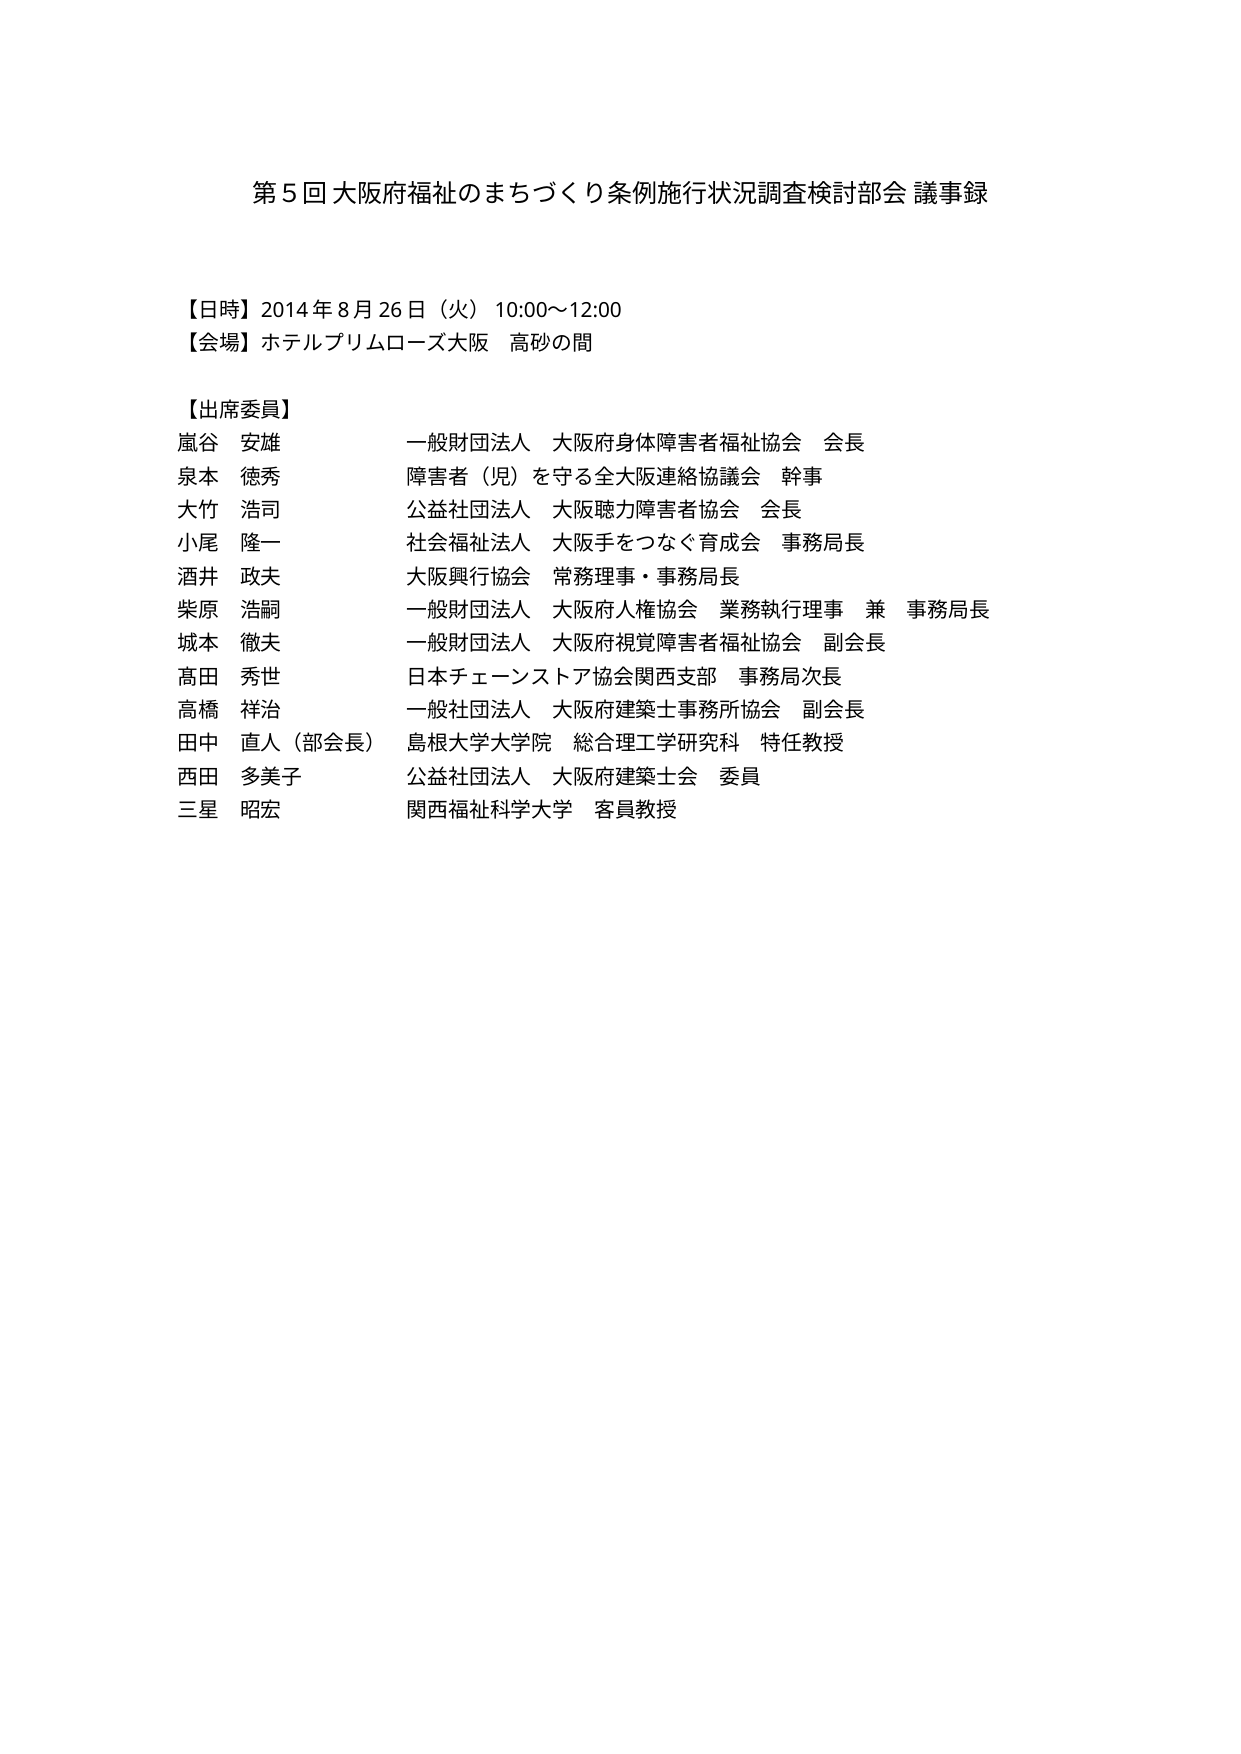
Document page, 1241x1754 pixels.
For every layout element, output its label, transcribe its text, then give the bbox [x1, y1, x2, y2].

text 【日時】2014年8月26日（火） 10:00～12:00 [177, 292, 1063, 325]
text 小尾 隆一 社会福祉法人 大阪手をつなぐ育成会 事務局長 [177, 525, 1063, 558]
text 田中 直人（部会長） 島根大学大学院 総合理工学研究科 特任教授 [177, 725, 1063, 758]
text 西田 多美子 公益社団法人 大阪府建築士会 委員 [177, 758, 1063, 792]
text 高橋 祥治 一般社団法人 大阪府建築士事務所協会 副会長 [177, 692, 1063, 725]
text 嵐谷 安雄 一般財団法人 大阪府身体障害者福祉協会 会長 [177, 425, 1063, 458]
text 城本 徹夫 一般財団法人 大阪府視覚障害者福祉協会 副会長 [177, 625, 1063, 658]
text 柴原 浩嗣 一般財団法人 大阪府人権協会 業務執行理事 兼 事務局長 [177, 592, 1063, 625]
text 酒井 政夫 大阪興行協会 常務理事・事務局長 [177, 558, 1063, 592]
text 泉本 徳秀 障害者（児）を守る全大阪連絡協議会 幹事 [177, 458, 1063, 492]
text 髙田 秀世 日本チェーンストア協会関西支部 事務局次長 [177, 658, 1063, 692]
text 第５回 大阪府福祉のまちづくり条例施行状況調査検討部会 議事録 [177, 158, 1063, 225]
text 【会場】ホテルプリムローズ大阪 高砂の間 [177, 325, 1063, 358]
text 三星 昭宏 関西福祉科学大学 客員教授 [177, 792, 1063, 825]
text 大竹 浩司 公益社団法人 大阪聴力障害者協会 会長 [177, 492, 1063, 525]
text 【出席委員】 [177, 392, 1063, 425]
